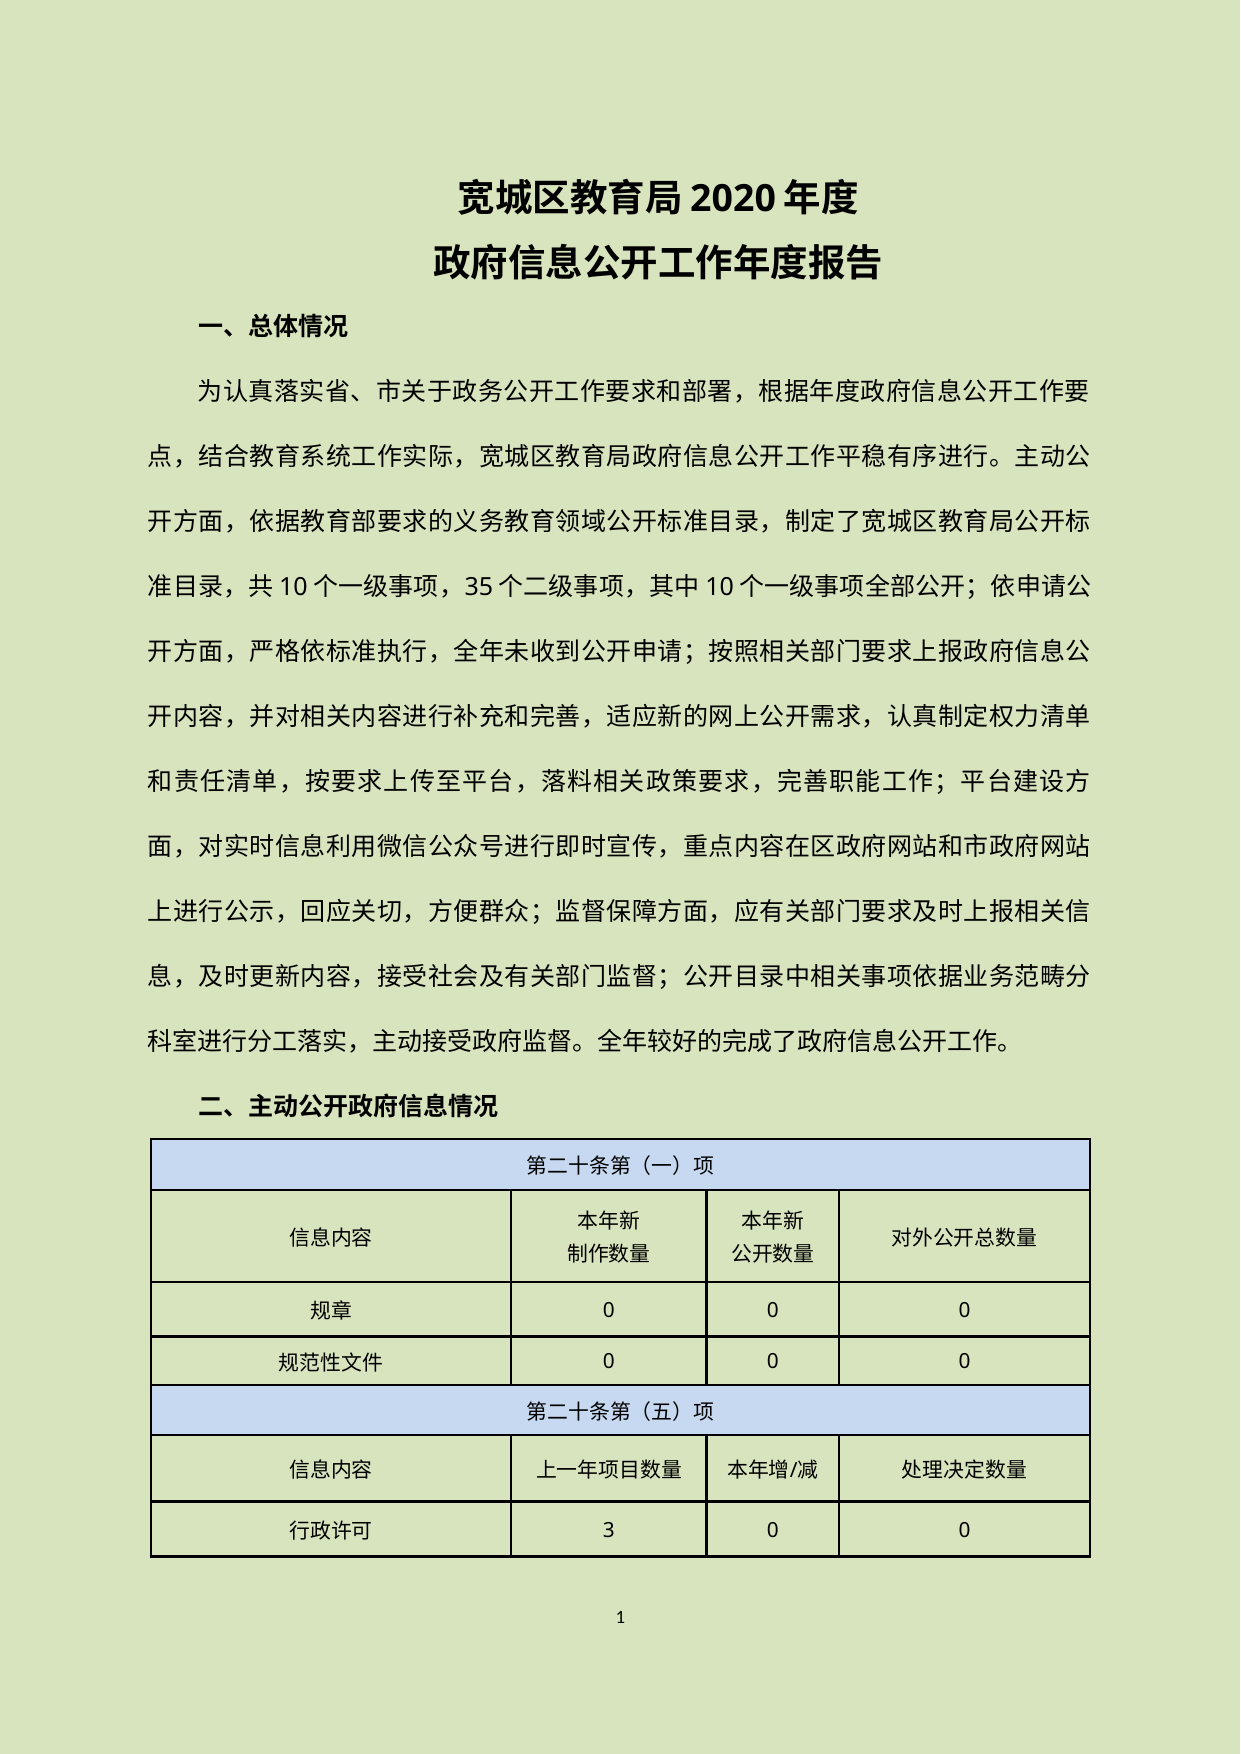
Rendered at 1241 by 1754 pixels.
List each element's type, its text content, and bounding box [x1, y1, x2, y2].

table_cell 信息内容 [152, 1436, 510, 1500]
table_cell 0 [840, 1338, 1089, 1384]
table_cell 3 [512, 1503, 705, 1555]
text 宽城区教育局2020年度 [148, 162, 1092, 227]
table_cell 信息内容 [152, 1191, 510, 1281]
table_cell 0 [708, 1283, 838, 1335]
text 政府信息公开工作年度报告 [148, 227, 1092, 292]
table_cell 上一年项目数量 [512, 1436, 705, 1500]
table_cell 0 [512, 1283, 705, 1335]
table_cell 0 [708, 1338, 838, 1384]
table_cell 本年新 制作数量 [512, 1191, 705, 1281]
table_cell 对外公开总数量 [840, 1191, 1089, 1281]
table_cell 行政许可 [152, 1503, 510, 1555]
text 为认真落实省、市关于政务公开工作要求和部署，根据年度政府信息公开工作要点，结合教育系统工作实际，宽城区教育局政府信息公开工作平稳有序进行。主动公开方面，依据教育部要求的义务教育领域公开标准目录，制定了宽城区教育局公开标准目录，共10个一级事项，35个二级事项，其中10个一级事项全部公开；依申请公开方面，严格依标准执行，全年未收到公开申请；按照相关部门要求上报政府信息公开内容，并对相关内容进行补充和完善，适应新的网上公开需求，认真制定权力清单和责任清单，按要求上传至平台，落料相关政策要求，完善职能工作；平台建设方面，对实时信息利用微信公众号进行即时宣传，重点内容在区政府网站和市政府网站上进行公示，回应关切，方便群众；监督保障方面，应有关部门要求及时上报相关信息，及时更新内容，接受社会及有关部门监督；公开目录中相关事项依据业务范畴分科室进行分工落实，主动接受政府监督。全年较好的完成了政府信息公开工作。 [148, 357, 1092, 1072]
table_cell 0 [708, 1503, 838, 1555]
table_cell 本年新 公开数量 [708, 1191, 838, 1281]
table_cell 规章 [152, 1283, 510, 1335]
table_cell 本年增/减 [708, 1436, 838, 1500]
table_cell 0 [512, 1338, 705, 1384]
text 二、主动公开政府信息情况 [148, 1072, 1092, 1137]
table_cell 处理决定数量 [840, 1436, 1089, 1500]
table_cell 规范性文件 [152, 1338, 510, 1384]
table_cell 第二十条第（五）项 [152, 1386, 1089, 1434]
table_header 第二十条第（一）项 [152, 1140, 1089, 1189]
table_cell 0 [840, 1283, 1089, 1335]
text 一、总体情况 [148, 292, 1092, 357]
table_cell 0 [840, 1503, 1089, 1555]
